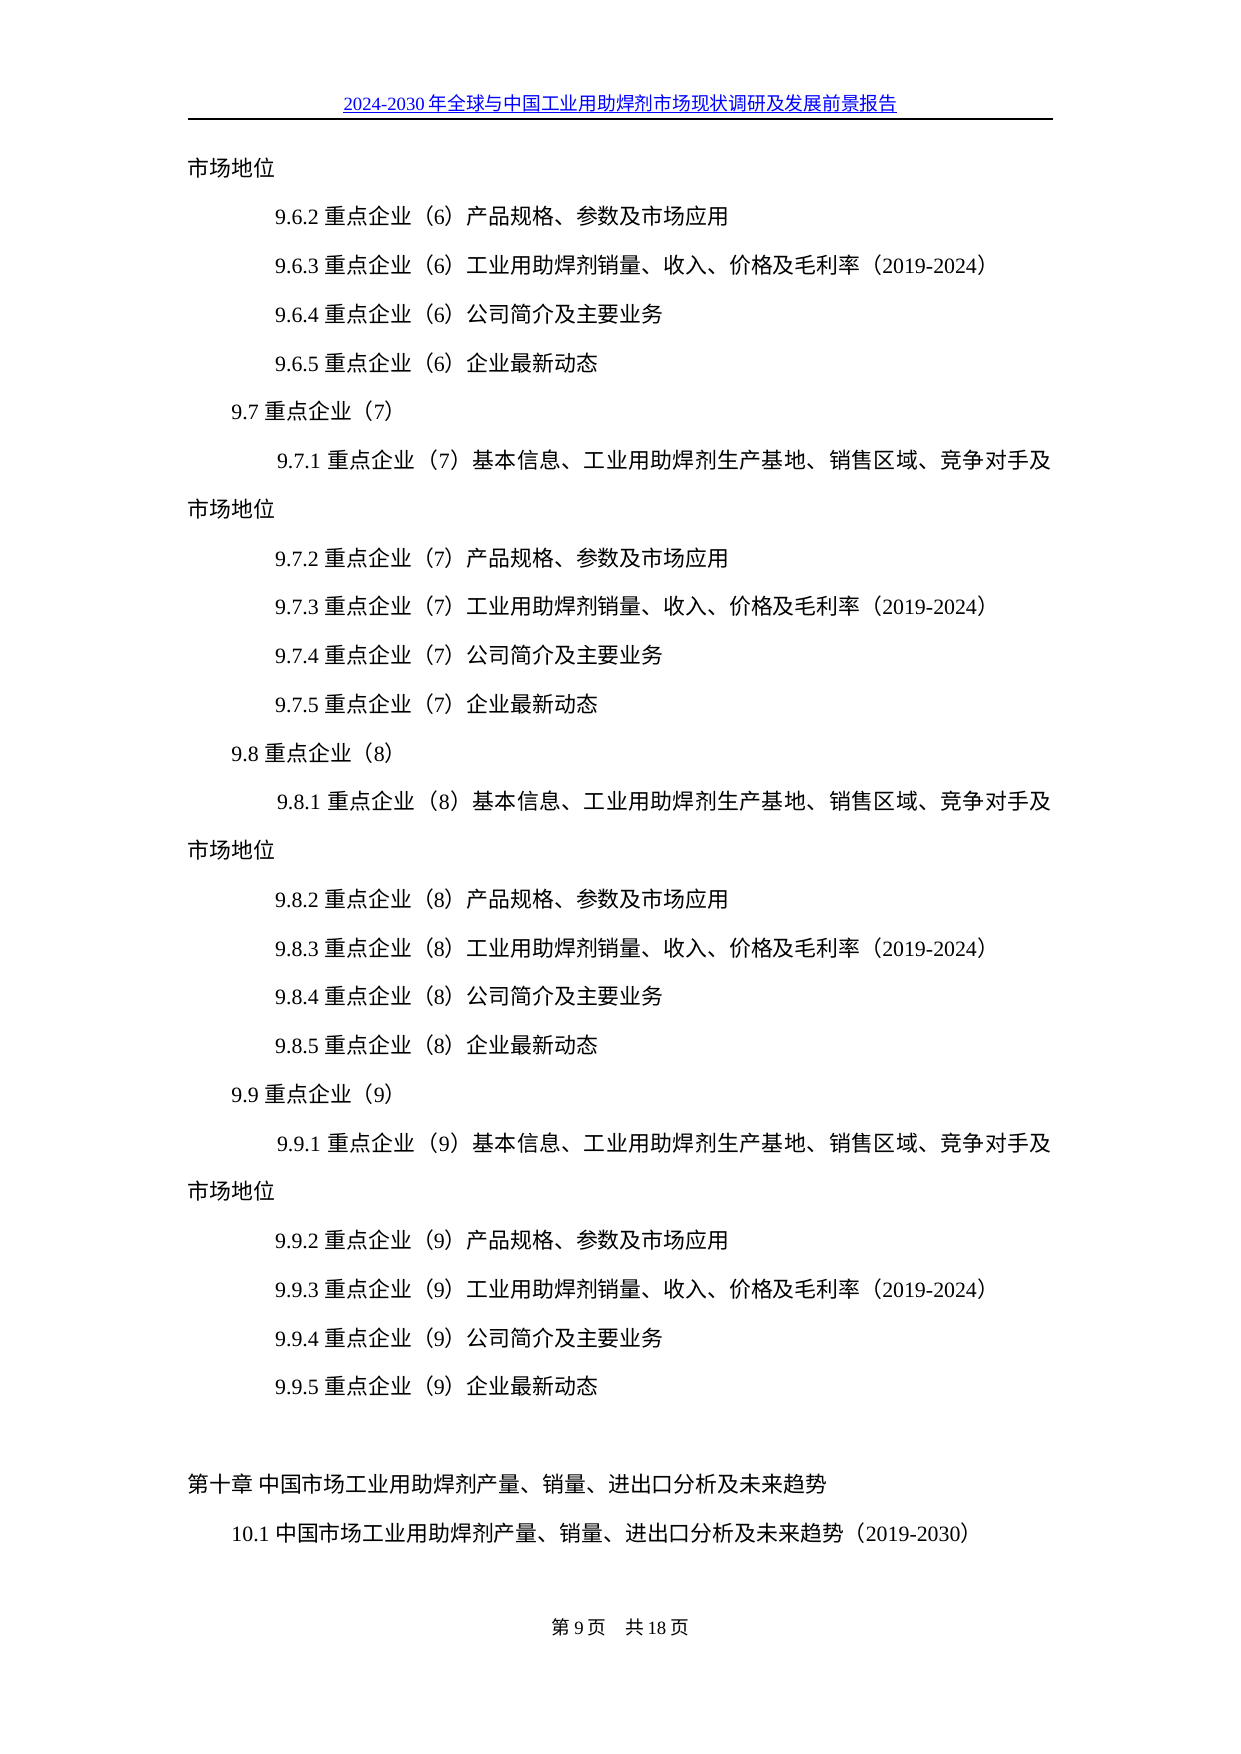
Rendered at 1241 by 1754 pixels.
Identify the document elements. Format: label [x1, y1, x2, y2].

text [187, 150, 1053, 1548]
